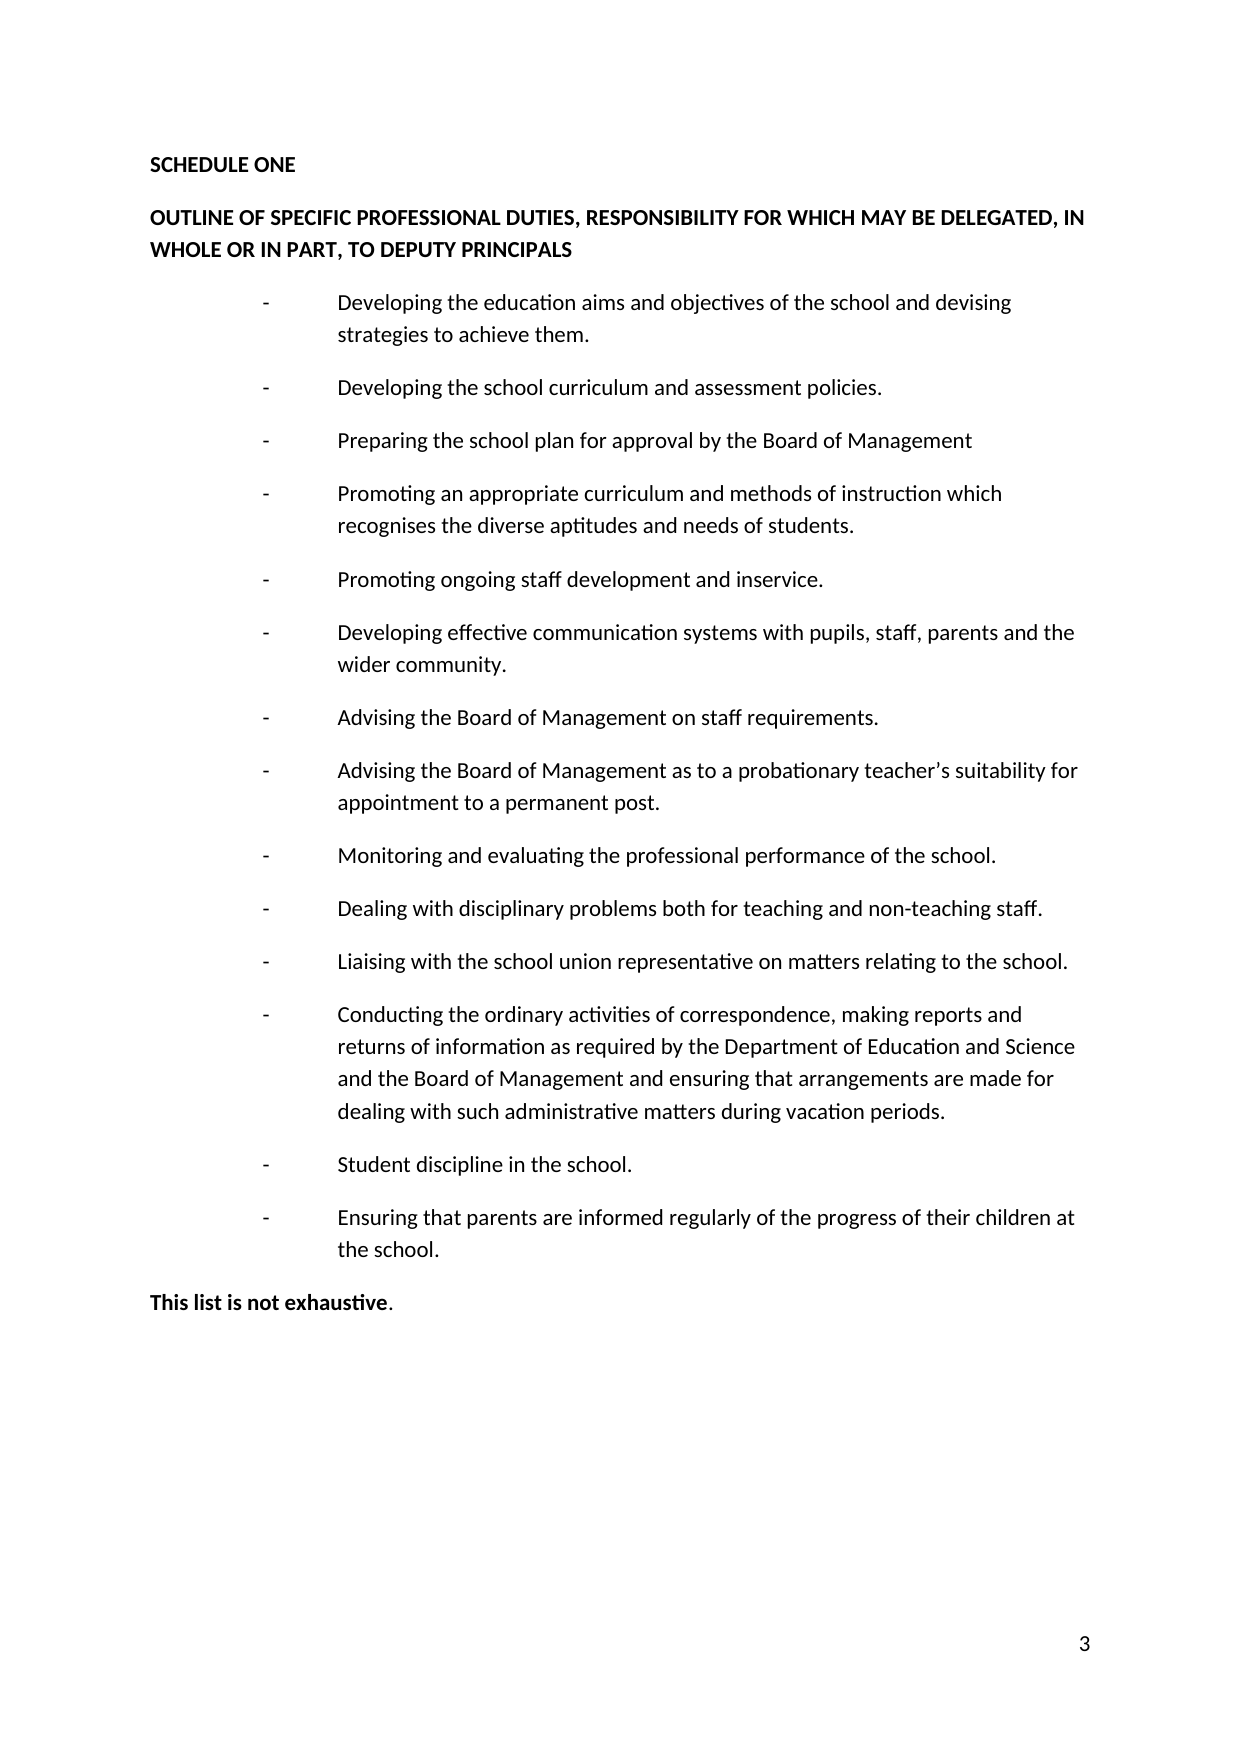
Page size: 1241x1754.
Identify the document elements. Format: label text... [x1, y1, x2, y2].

text OUTLINE OF SPECIFIC PROFESSIONAL DUTIES, RESPONSIBILITY FOR WHICH MAY BE DELEGATED, IN WHOLE OR IN PART, TO DEPUTY PRINCIPALS [150, 203, 1090, 263]
list Liaising with the school union representative on matters relating to the school. [262, 947, 1090, 975]
list Advising the Board of Management on staff requirements. [262, 703, 1090, 731]
list Preparing the school plan for approval by the Board of Management [262, 426, 1090, 454]
list Ensuring that parents are informed regularly of the progress of their children at the school. [262, 1203, 1090, 1263]
list Dealing with disciplinary problems both for teaching and non-teaching staff. [262, 894, 1090, 922]
list Developing effective communication systems with pupils, staff, parents and the wider community. [262, 618, 1090, 678]
list Advising the Board of Management as to a probationary teacher’s suitability for appointment to a permanent post. [262, 756, 1090, 816]
list Promoting an appropriate curriculum and methods of instruction which recognises the diverse aptitudes and needs of students. [262, 479, 1090, 540]
list Promoting ongoing staff development and inservice. [262, 565, 1090, 593]
text This list is not exhaustive. [150, 1288, 1090, 1316]
list Student discipline in the school. [262, 1150, 1090, 1178]
text SCHEDULE ONE [150, 150, 1090, 178]
list Developing the school curriculum and assessment policies. [262, 373, 1090, 401]
list Developing the education aims and objectives of the school and devising strategies to achieve them. [262, 288, 1090, 348]
list Monitoring and evaluating the professional performance of the school. [262, 841, 1090, 869]
list Conducting the ordinary activities of correspondence, making reports and returns of information as required by the Department of Education and Science and the Board of Management and ensuring that arrangements are made for dealing with such administrative matters during vacation periods. [262, 1000, 1090, 1125]
